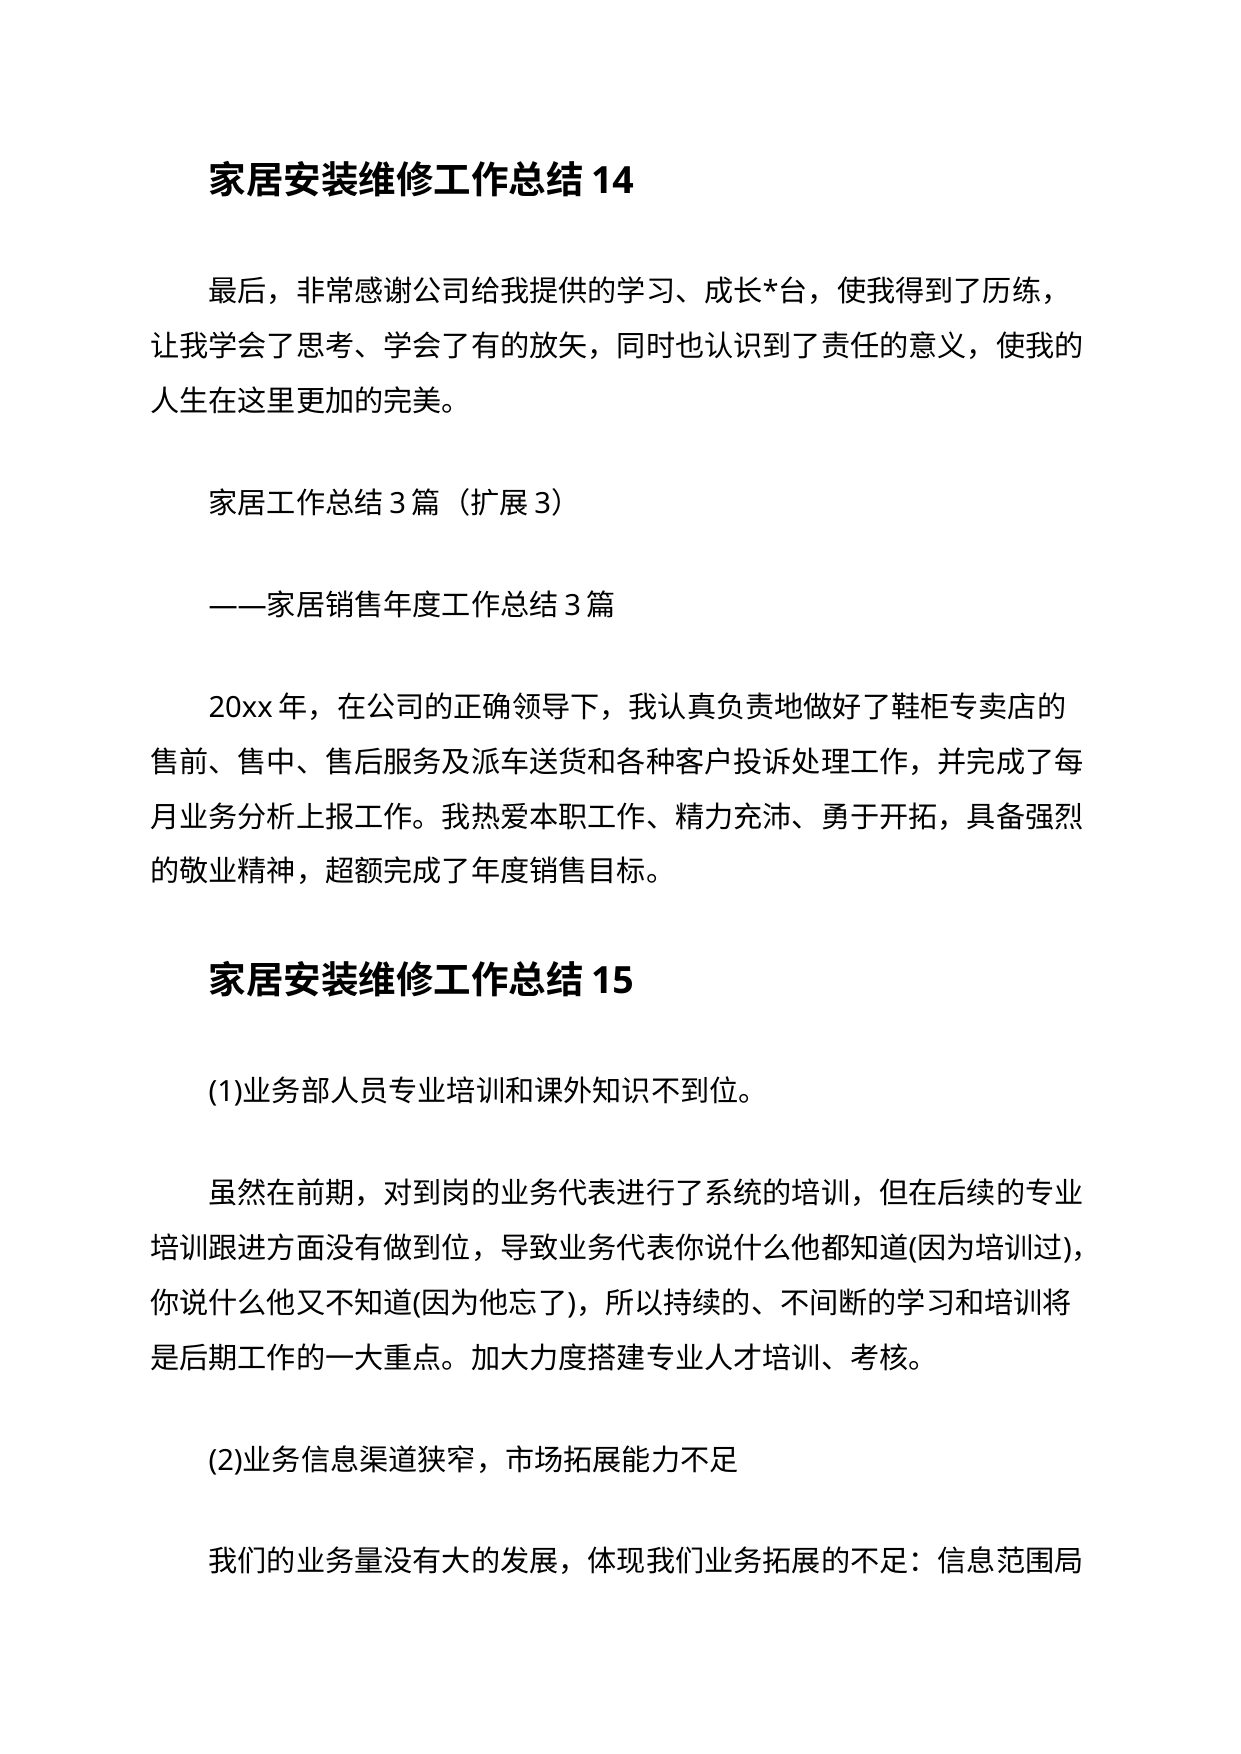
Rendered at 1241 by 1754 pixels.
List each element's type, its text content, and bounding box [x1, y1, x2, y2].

text 最后，非常感谢公司给我提供的学习、成长*台，使我得到了历练，让我学会了思考、学会了有的放矢，同时也认识到了责任的意义，使我的人生在这里更加的完美。 [150, 268, 1090, 420]
text 家居安装维修工作总结15 [150, 950, 1090, 1004]
text (2)业务信息渠道狭窄，市场拓展能力不足 [150, 1436, 1090, 1478]
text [150, 1538, 1090, 1580]
text (1)业务部人员专业培训和课外知识不到位。 [150, 1067, 1090, 1110]
text ——家居销售年度工作总结3篇 [150, 581, 1090, 624]
text 家居安装维修工作总结14 [150, 150, 1090, 204]
text 虽然在前期，对到岗的业务代表进行了系统的培训，但在后续的专业培训跟进方面没有做到位，导致业务代表你说什么他都知道(因为培训过)，你说什么他又不知道(因为他忘了)，所以持续的、不间断的学习和培训将是后期工作的一大重点。加大力度搭建专业人才培训、考核。 [150, 1169, 1090, 1377]
text 20xx年，在公司的正确领导下，我认真负责地做好了鞋柜专卖店的售前、售中、售后服务及派车送货和各种客户投诉处理工作，并完成了每月业务分析上报工作。我热爱本职工作、精力充沛、勇于开拓，具备强烈的敬业精神，超额完成了年度销售目标。 [150, 683, 1090, 890]
text 家居工作总结3篇（扩展3） [150, 479, 1090, 522]
